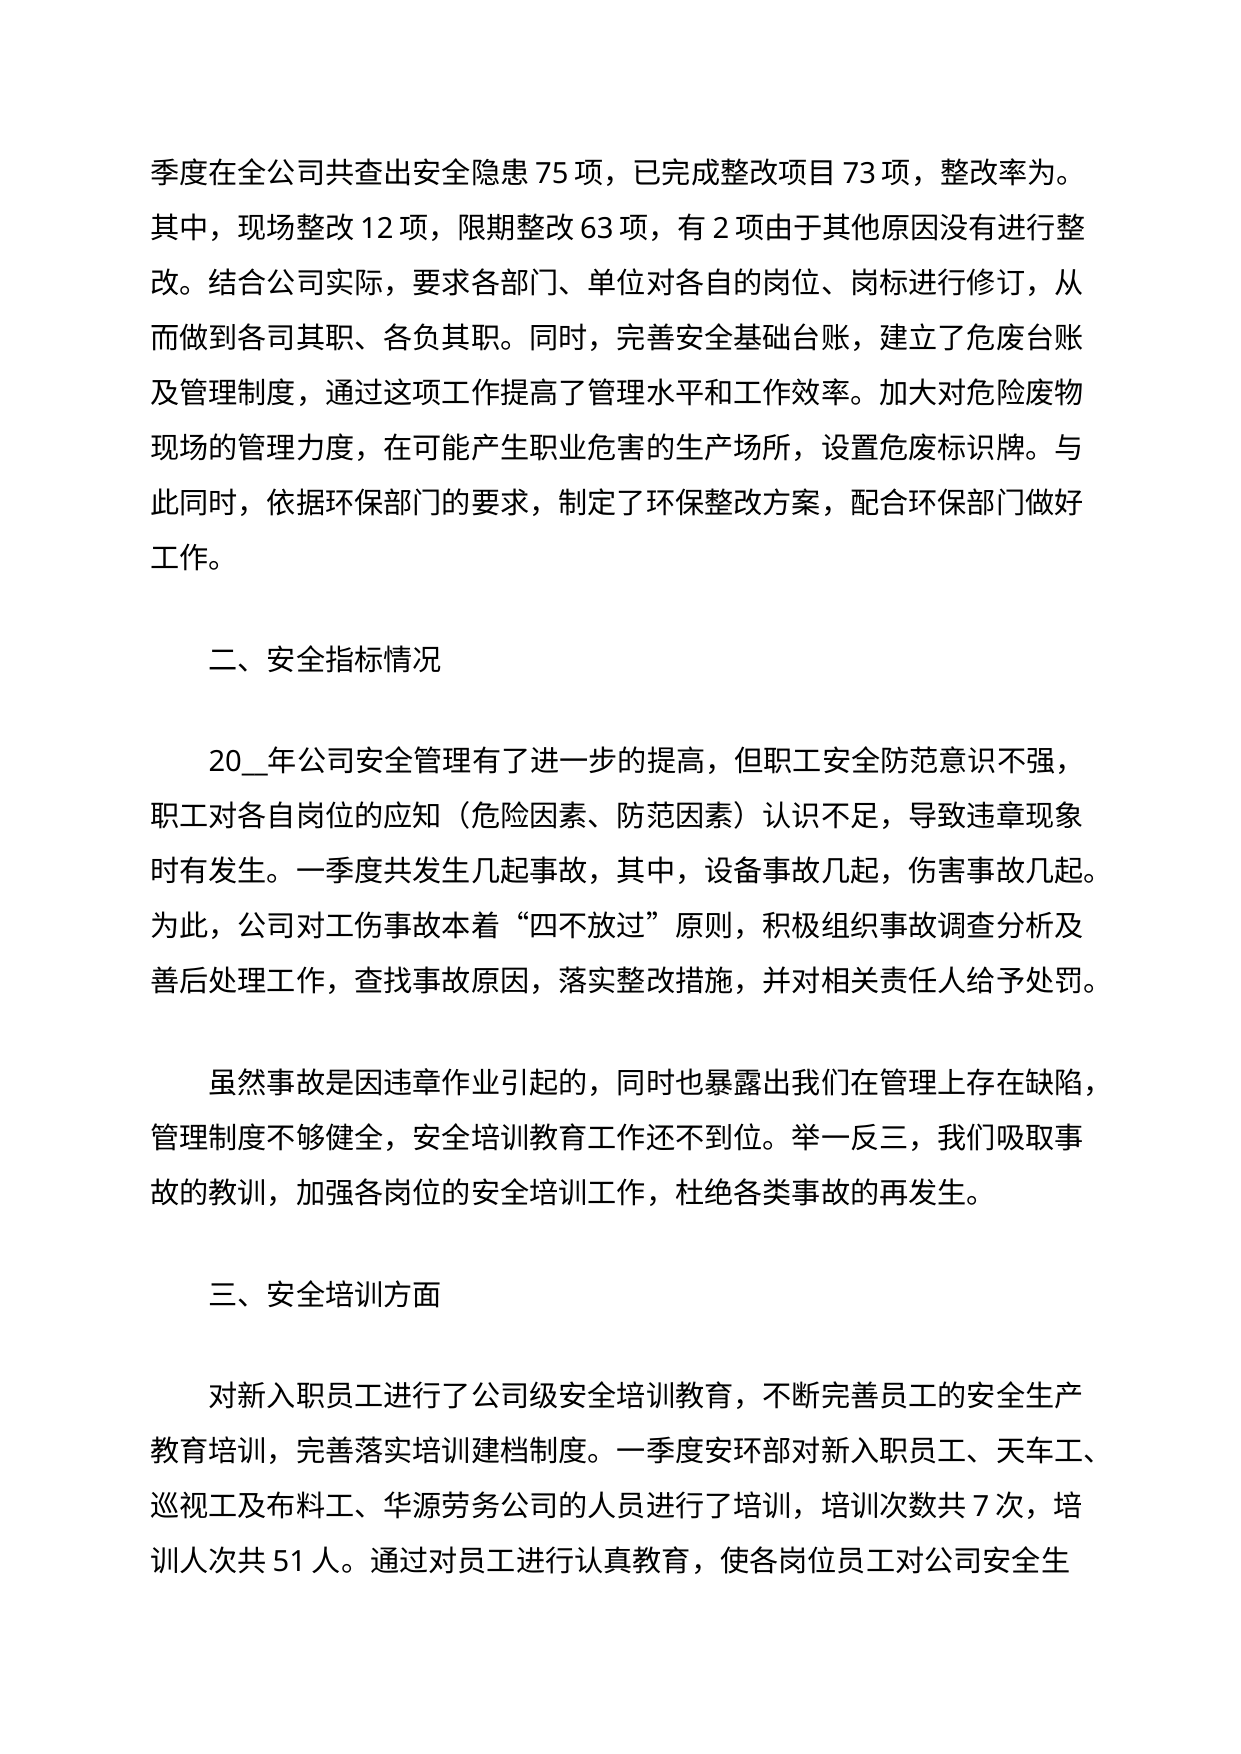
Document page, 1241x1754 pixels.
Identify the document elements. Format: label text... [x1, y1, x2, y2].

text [150, 1373, 1090, 1580]
text 虽然事故是因违章作业引起的，同时也暴露出我们在管理上存在缺陷，管理制度不够健全，安全培训教育工作还不到位。举一反三，我们吸取事故的教训，加强各岗位的安全培训工作，杜绝各类事故的再发生。 [150, 1059, 1090, 1212]
text 20__年公司安全管理有了进一步的提高，但职工安全防范意识不强，职工对各自岗位的应知（危险因素、防范因素）认识不足，导致违章现象时有发生。一季度共发生几起事故，其中，设备事故几起，伤害事故几起。为此，公司对工伤事故本着“四不放过”原则，积极组织事故调查分析及善后处理工作，查找事故原因，落实整改措施，并对相关责任人给予处罚。 [150, 738, 1090, 1000]
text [150, 150, 1090, 577]
text 三、安全培训方面 [150, 1271, 1090, 1313]
text 二、安全指标情况 [150, 636, 1090, 678]
